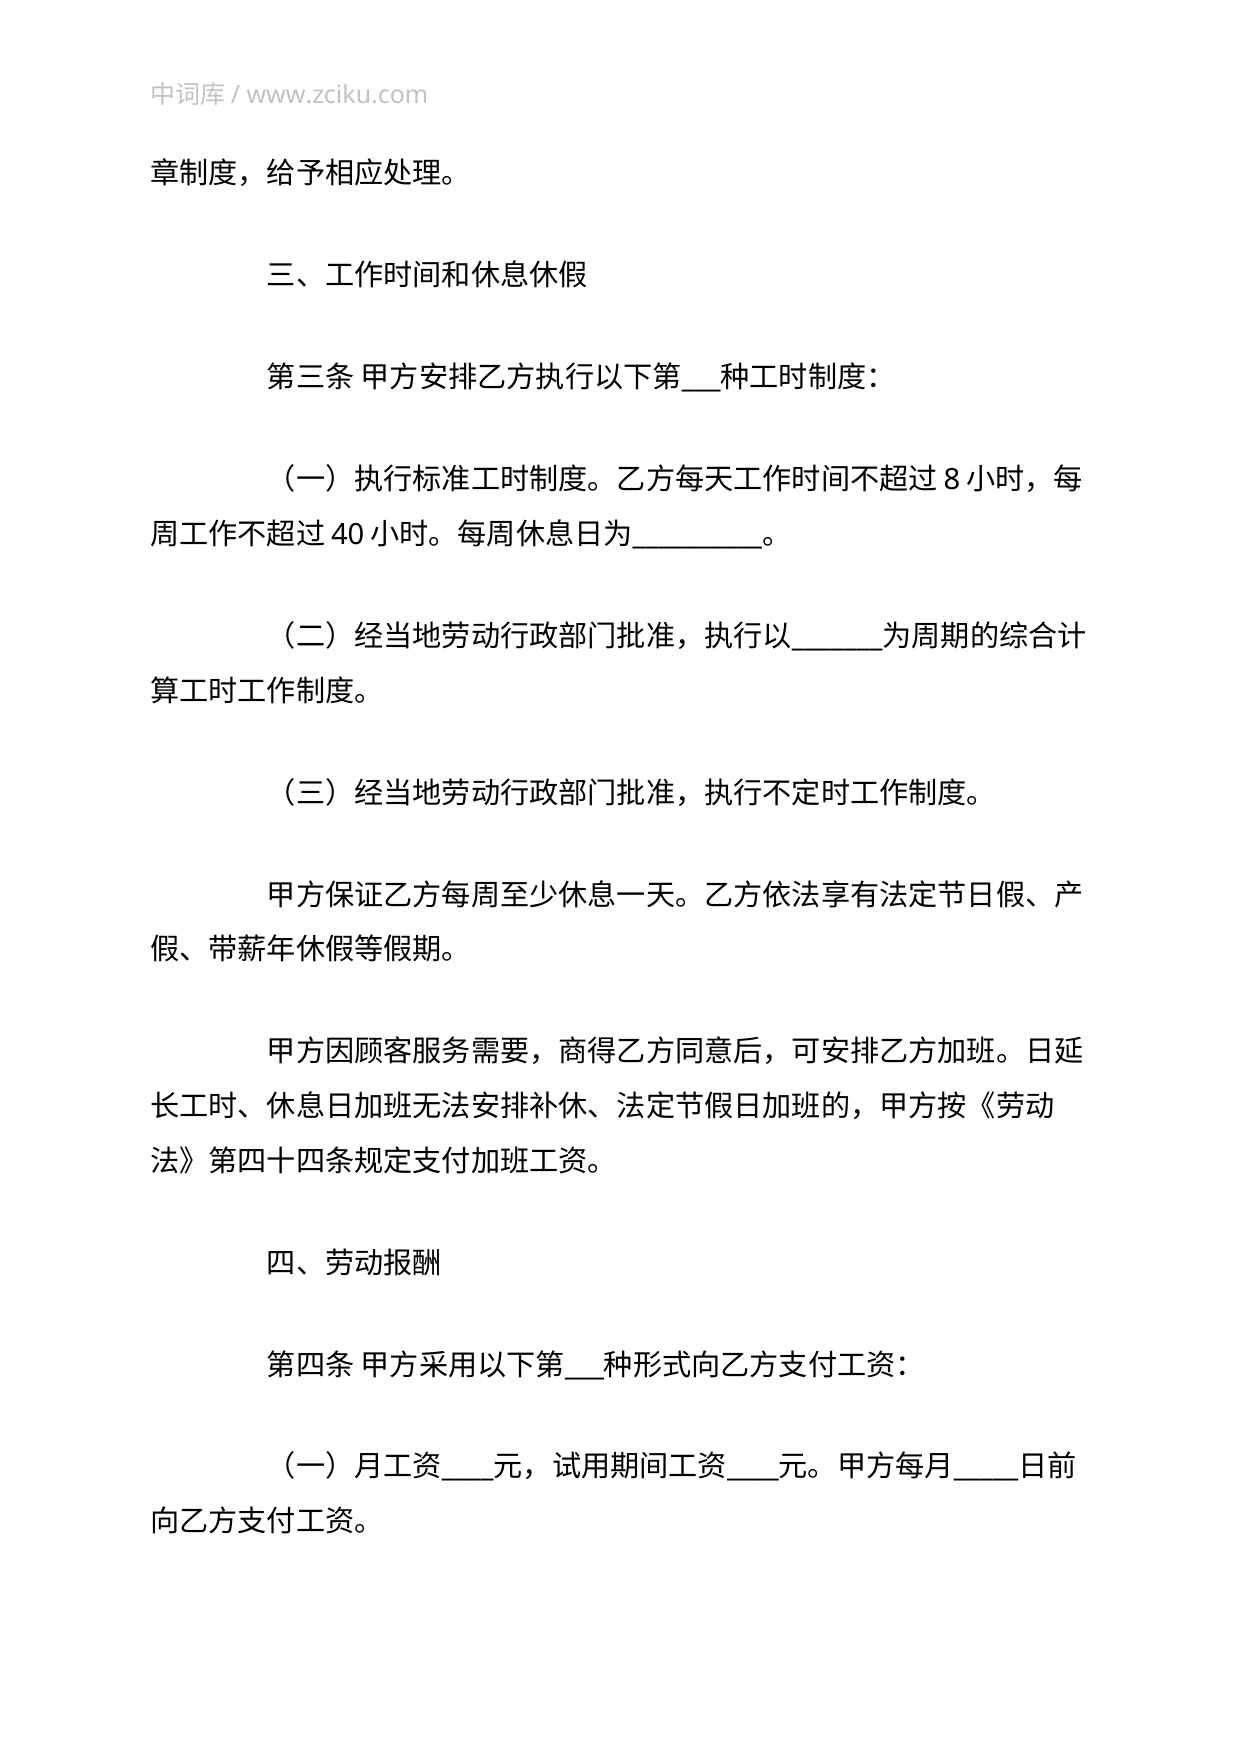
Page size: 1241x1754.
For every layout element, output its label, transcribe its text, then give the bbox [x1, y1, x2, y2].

text （二）经当地劳动行政部门批准，执行以_______为周期的综合计算工时工作制度。 [150, 612, 1090, 710]
text （一）执行标准工时制度。乙方每天工作时间不超过8小时，每周工作不超过40小时。每周休息日为__________。 [150, 456, 1090, 553]
text 甲方保证乙方每周至少休息一天。乙方依法享有法定节日假、产假、带薪年休假等假期。 [150, 871, 1090, 968]
text （三）经当地劳动行政部门批准，执行不定时工作制度。 [150, 769, 1090, 812]
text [150, 150, 1090, 192]
text 第三条 甲方安排乙方执行以下第___种工时制度： [150, 353, 1090, 396]
text 四、劳动报酬 [150, 1239, 1090, 1282]
text 甲方因顾客服务需要，商得乙方同意后，可安排乙方加班。日延长工时、休息日加班无法安排补休、法定节假日加班的，甲方按《劳动法》第四十四条规定支付加班工资。 [150, 1028, 1090, 1180]
text 第四条 甲方采用以下第___种形式向乙方支付工资： [150, 1341, 1090, 1383]
text （一）月工资____元，试用期间工资____元。甲方每月_____日前向乙方支付工资。 [150, 1443, 1090, 1540]
text 三、工作时间和休息休假 [150, 252, 1090, 294]
